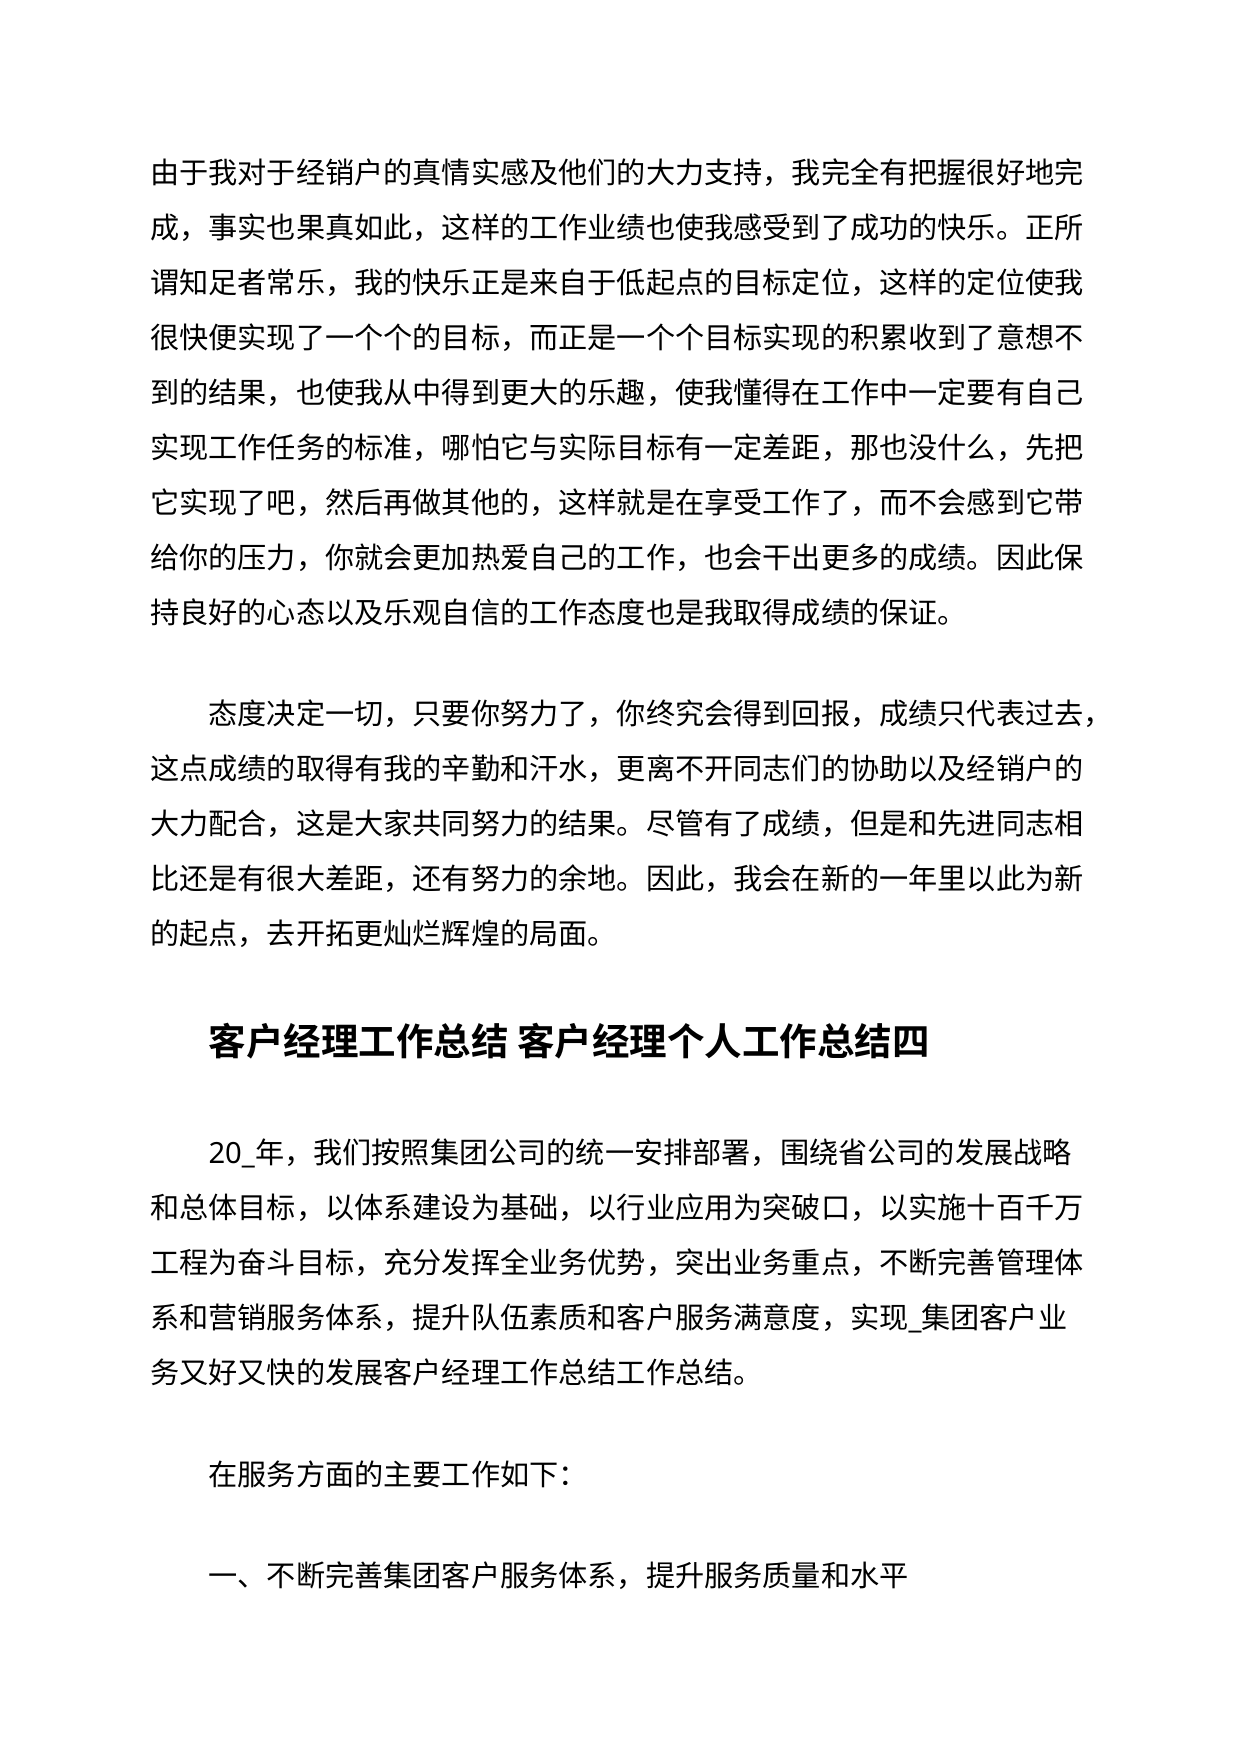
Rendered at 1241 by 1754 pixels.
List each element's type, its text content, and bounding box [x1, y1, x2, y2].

text 客户经理工作总结 客户经理个人工作总结四 [150, 1012, 1090, 1067]
text 态度决定一切，只要你努力了，你终究会得到回报，成绩只代表过去，这点成绩的取得有我的辛勤和汗水，更离不开同志们的协助以及经销户的大力配合，这是大家共同努力的结果。尽管有了成绩，但是和先进同志相比还是有很大差距，还有努力的余地。因此，我会在新的一年里以此为新的起点，去开拓更灿烂辉煌的局面。 [150, 691, 1090, 953]
text 在服务方面的主要工作如下： [150, 1451, 1090, 1493]
text 一、不断完善集团客户服务体系，提升服务质量和水平 [150, 1553, 1090, 1595]
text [150, 150, 1090, 631]
text 20_年，我们按照集团公司的统一安排部署，围绕省公司的发展战略和总体目标，以体系建设为基础，以行业应用为突破口，以实施十百千万工程为奋斗目标，充分发挥全业务优势，突出业务重点，不断完善管理体系和营销服务体系，提升队伍素质和客户服务满意度，实现_集团客户业务又好又快的发展客户经理工作总结工作总结。 [150, 1130, 1090, 1392]
